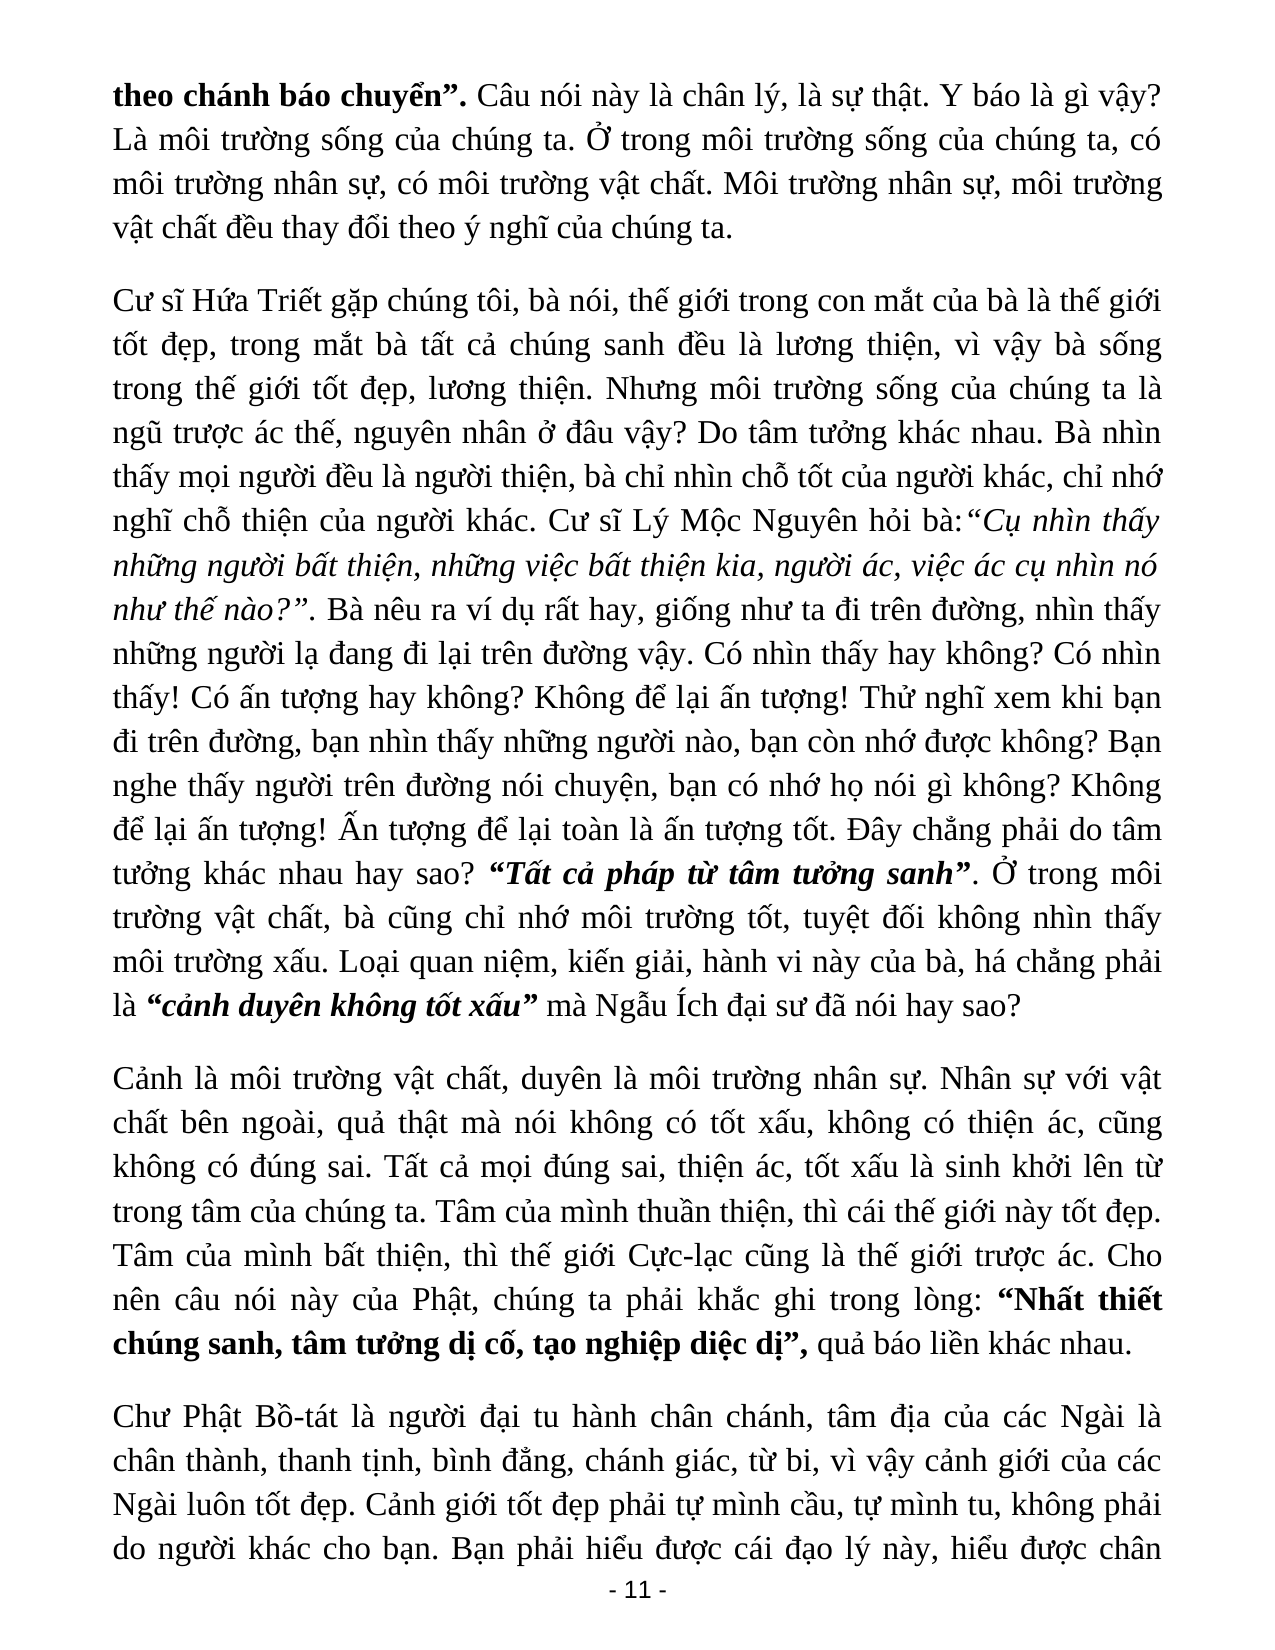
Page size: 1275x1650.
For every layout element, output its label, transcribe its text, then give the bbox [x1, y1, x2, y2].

text Cư sĩ Hứa Triết gặp chúng tôi, bà nói, thế giới trong con mắt của bà là thế giới tốt đẹp, trong mắt bà tất cả chúng sanh đều là lương thiện, vì vậy bà sống trong thế giới tốt đẹp, lương thiện. Nhưng môi trường sống của chúng ta là ngũ trược ác thế, nguyên nhân ở đâu vậy? Do tâm tưởng khác nhau. Bà nhìn thấy mọi người đều là người thiện, bà chỉ nhìn chỗ tốt của người khác, chỉ nhớ nghĩ chỗ thiện của người khác. Cư sĩ Lý Mộc Nguyên hỏi bà:“Cụ nhìn thấy những người bất thiện, những việc bất thiện kia, người ác, việc ác cụ nhìn nó như thế nào?”. Bà nêu ra ví dụ rất hay, giống như ta đi trên đường, nhìn thấy những người lạ đang đi lại trên đường vậy. Có nhìn thấy hay không? Có nhìn thấy! Có ấn tượng hay không? Không để lại ấn tượng! Thử nghĩ xem khi bạn đi trên đường, bạn nhìn thấy những người nào, bạn còn nhớ được không? Bạn nghe thấy người trên đường nói chuyện, bạn có nhớ họ nói gì không? Không để lại ấn tượng! Ấn tượng để lại toàn là ấn tượng tốt. Đây chẳng phải do tâm tưởng khác nhau hay sao? “Tất cả pháp từ tâm tưởng sanh”. Ở trong môi trường vật chất, bà cũng chỉ nhớ môi trường tốt, tuyệt đối không nhìn thấy môi trường xấu. Loại quan niệm, kiến giải, hành vi này của bà, há chẳng phải là “cảnh duyên không tốt xấu” mà Ngẫu Ích đại sư đã nói hay sao? [112, 280, 1162, 1024]
text Cảnh là môi trường vật chất, duyên là môi trường nhân sự. Nhân sự với vật chất bên ngoài, quả thật mà nói không có tốt xấu, không có thiện ác, cũng không có đúng sai. Tất cả mọi đúng sai, thiện ác, tốt xấu là sinh khởi lên từ trong tâm của chúng ta. Tâm của mình thuần thiện, thì cái thế giới này tốt đẹp. Tâm của mình bất thiện, thì thế giới Cực-lạc cũng là thế giới trược ác. Cho nên câu nói này của Phật, chúng ta phải khắc ghi trong lòng: “Nhất thiết chúng sanh, tâm tưởng dị cố, tạo nghiệp diệc dị”, quả báo liền khác nhau. [112, 1059, 1162, 1361]
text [112, 75, 1162, 246]
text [112, 1396, 1162, 1567]
